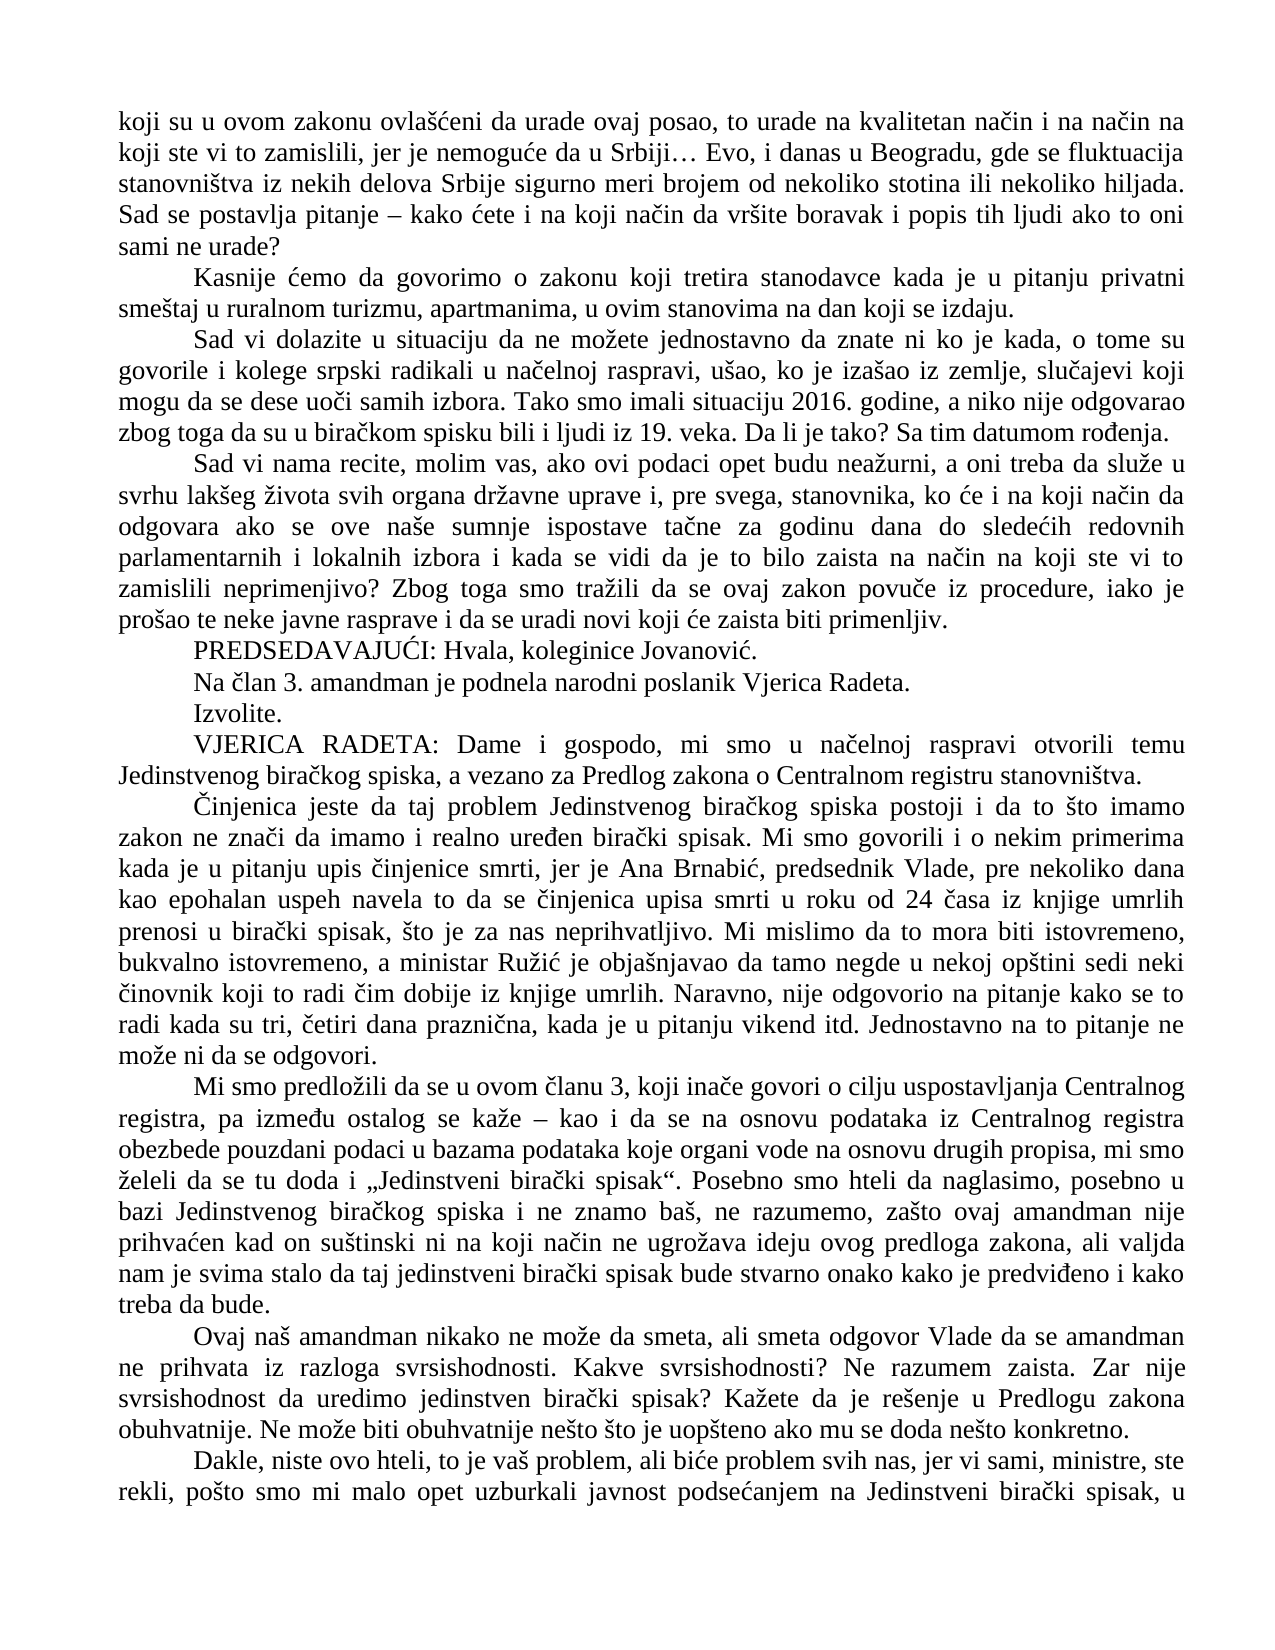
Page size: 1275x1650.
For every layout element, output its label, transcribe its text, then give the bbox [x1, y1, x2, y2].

text Izvolite. [118, 697, 1186, 728]
text Sad vi dolazite u situaciju da ne možete jednostavno da znate ni ko je kada, o tome su govorile i kolege srpski radikali u načelnoj raspravi, ušao, ko je izašao iz zemlje, slučajevi koji mogu da se dese uoči samih izbora. Tako smo imali situaciju 2016. godine, a niko nije odgovarao zbog toga da su u biračkom spisku bili i ljudi iz 19. veka. Da li je tako? Sa tim datumom rođenja. [118, 323, 1186, 448]
text VJERICA RADETA: Dame i gospodo, mi smo u načelnoj raspravi otvorili temu Jedinstvenog biračkog spiska, a vezano za Predlog zakona o Centralnom registru stanovništva. [118, 728, 1186, 790]
text PREDSEDAVAJUĆI: Hvala, koleginice Jovanović. [118, 634, 1186, 666]
text Na član 3. amandman je podnela narodni poslanik Vjerica Radeta. [118, 666, 1186, 697]
text Mi smo predložili da se u ovom članu 3, koji inače govori o cilju uspostavljanja Centralnog registra, pa između ostalog se kaže – kao i da se na osnovu podataka iz Centralnog registra obezbede pouzdani podaci u bazama podataka koje organi vode na osnovu drugih propisa, mi smo želeli da se tu doda i „Jedinstveni birački spisak“. Posebno smo hteli da naglasimo, posebno u bazi Jedinstvenog biračkog spiska i ne znamo baš, ne razumemo, zašto ovaj amandman nije prihvaćen kad on suštinski ni na koji način ne ugrožava ideju ovog predloga zakona, ali valjda nam je svima stalo da taj jedinstveni birački spisak bude stvarno onako kako je predviđeno i kako treba da bude. [118, 1071, 1186, 1320]
text Činjenica jeste da taj problem Jedinstvenog biračkog spiska postoji i da to što imamo zakon ne znači da imamo i realno uređen birački spisak. Mi smo govorili i o nekim primerima kada je u pitanju upis činjenice smrti, jer je Ana Brnabić, predsednik Vlade, pre nekoliko dana kao epohalan uspeh navela to da se činjenica upisa smrti u roku od 24 časa iz knjige umrlih prenosi u birački spisak, što je za nas neprihvatljivo. Mi mislimo da to mora biti istovremeno, bukvalno istovremeno, a ministar Ružić je objašnjavao da tamo negde u nekoj opštini sedi neki činovnik koji to radi čim dobije iz knjige umrlih. Naravno, nije odgovorio na pitanje kako se to radi kada su tri, četiri dana praznična, kada je u pitanju vikend itd. Jednostavno na to pitanje ne može ni da se odgovori. [118, 790, 1186, 1071]
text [118, 1444, 1186, 1507]
text Sad vi nama recite, molim vas, ako ovi podaci opet budu neažurni, a oni treba da služe u svrhu lakšeg života svih organa državne uprave i, pre svega, stanovnika, ko će i na koji način da odgovara ako se ove naše sumnje ispostave tačne za godinu dana do sledećih redovnih parlamentarnih i lokalnih izbora i kada se vidi da je to bilo zaista na način na koji ste vi to zamislili neprimenjivo? Zbog toga smo tražili da se ovaj zakon povuče iz procedure, iako je prošao te neke javne rasprave i da se uradi novi koji će zaista biti primenljiv. [118, 448, 1186, 634]
text Kasnije ćemo da govorimo o zakonu koji tretira stanodavce kada je u pitanju privatni smeštaj u ruralnom turizmu, apartmanima, u ovim stanovima na dan koji se izdaju. [118, 261, 1186, 323]
text Ovaj naš amandman nikako ne može da smeta, ali smeta odgovor Vlade da se amandman ne prihvata iz razloga svrsishodnosti. Kakve svrsishodnosti? Ne razumem zaista. Zar nije svrsishodnost da uredimo jedinstven birački spisak? Kažete da je rešenje u Predlogu zakona obuhvatnije. Ne može biti obuhvatnije nešto što je uopšteno ako mu se doda nešto konkretno. [118, 1320, 1186, 1444]
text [118, 105, 1186, 261]
